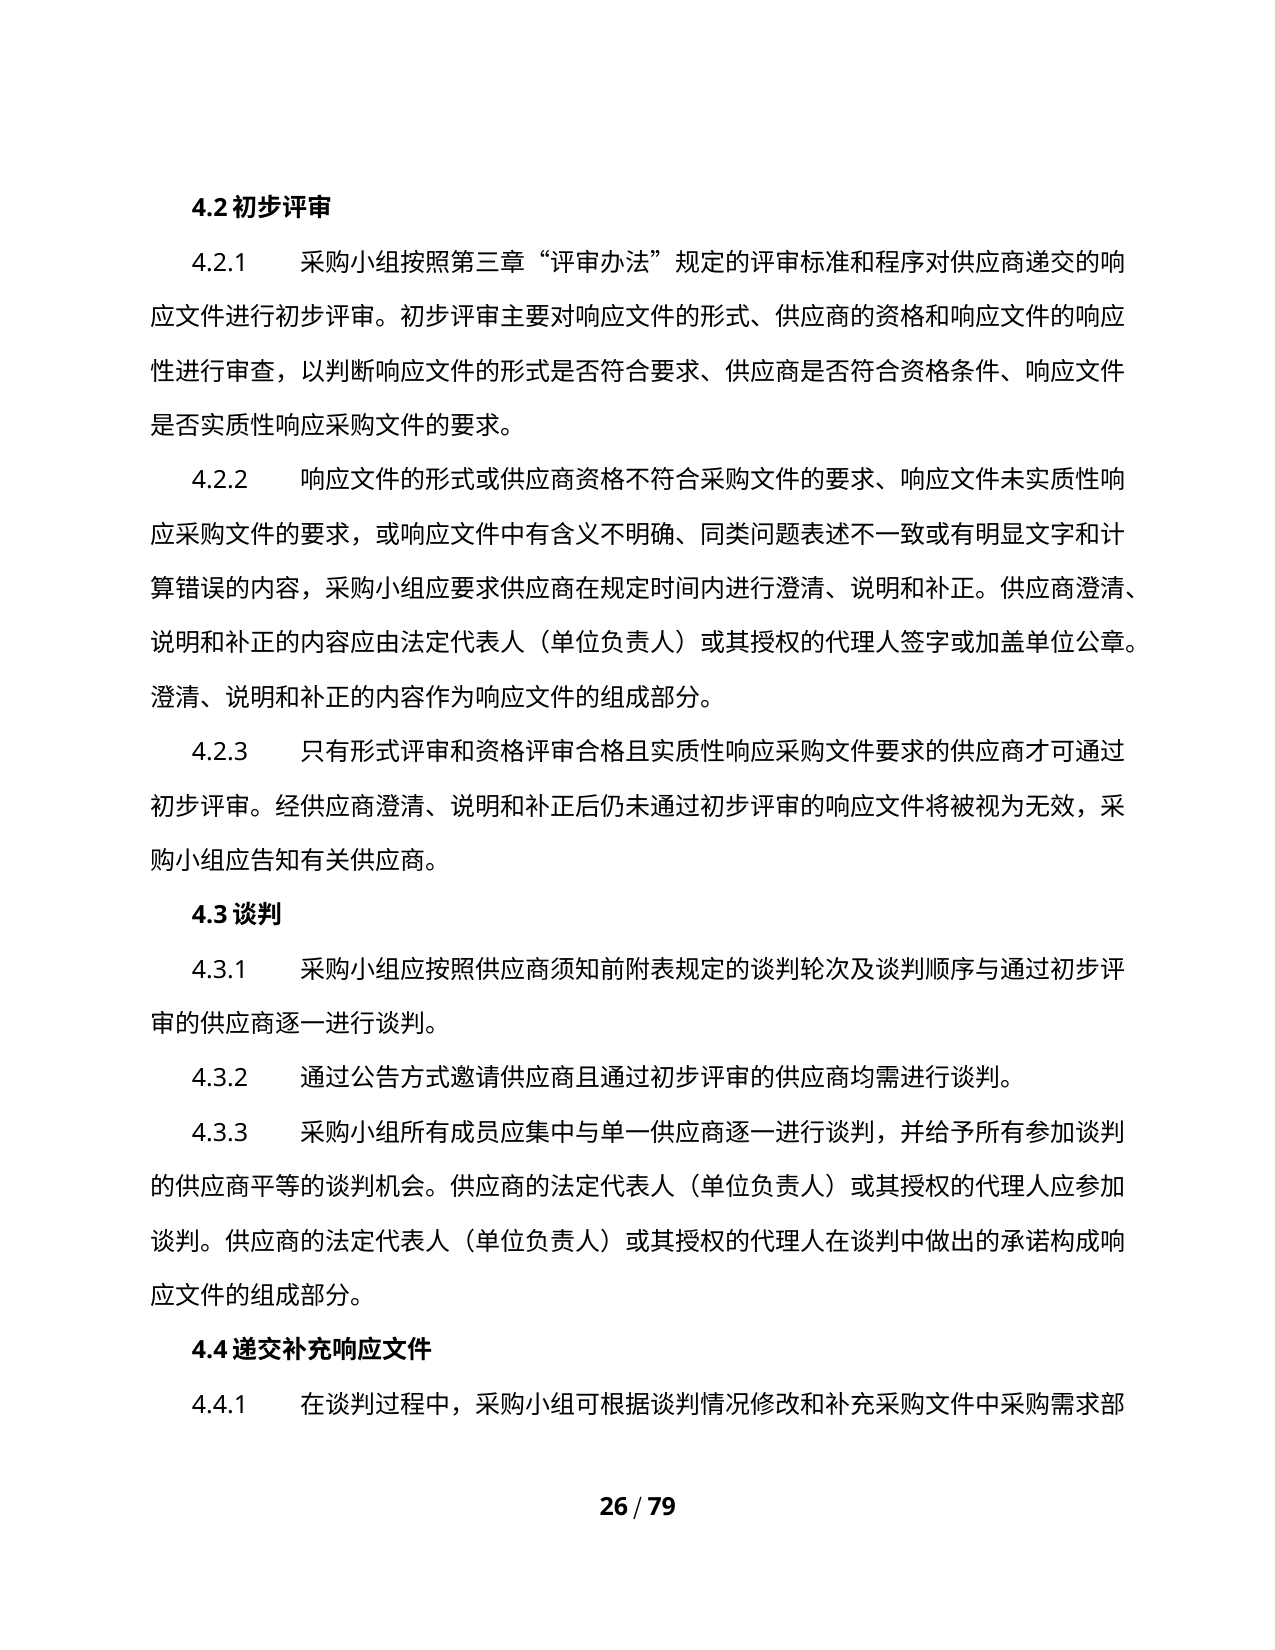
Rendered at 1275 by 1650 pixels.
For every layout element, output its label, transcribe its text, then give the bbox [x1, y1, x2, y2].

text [150, 1384, 1125, 1420]
text 4.4递交补充响应文件 [192, 1330, 1125, 1366]
text 4.2.2 响应文件的形式或供应商资格不符合采购文件的要求、响应文件未实质性响应采购文件的要求，或响应文件中有含义不明确、同类问题表述不一致或有明显文字和计算错误的内容，采购小组应要求供应商在规定时间内进行澄清、说明和补正。供应商澄清、说明和补正的内容应由法定代表人（单位负责人）或其授权的代理人签字或加盖单位公章。澄清、说明和补正的内容作为响应文件的组成部分。 [150, 460, 1125, 713]
text 4.2.1 采购小组按照第三章“评审办法”规定的评审标准和程序对供应商递交的响应文件进行初步评审。初步评审主要对响应文件的形式、供应商的资格和响应文件的响应性进行审查，以判断响应文件的形式是否符合要求、供应商是否符合资格条件、响应文件是否实质性响应采购文件的要求。 [150, 242, 1125, 442]
text 4.3.1 采购小组应按照供应商须知前附表规定的谈判轮次及谈判顺序与通过初步评审的供应商逐一进行谈判。 [150, 949, 1125, 1040]
text 4.3.3 采购小组所有成员应集中与单一供应商逐一进行谈判，并给予所有参加谈判的供应商平等的谈判机会。供应商的法定代表人（单位负责人）或其授权的代理人应参加谈判。供应商的法定代表人（单位负责人）或其授权的代理人在谈判中做出的承诺构成响应文件的组成部分。 [150, 1112, 1125, 1312]
text 4.3谈判 [192, 895, 1125, 931]
text 4.2初步评审 [192, 188, 1125, 224]
text 4.3.2 通过公告方式邀请供应商且通过初步评审的供应商均需进行谈判。 [150, 1058, 1125, 1094]
text 4.2.3 只有形式评审和资格评审合格且实质性响应采购文件要求的供应商才可通过初步评审。经供应商澄清、说明和补正后仍未通过初步评审的响应文件将被视为无效，采购小组应告知有关供应商。 [150, 732, 1125, 877]
